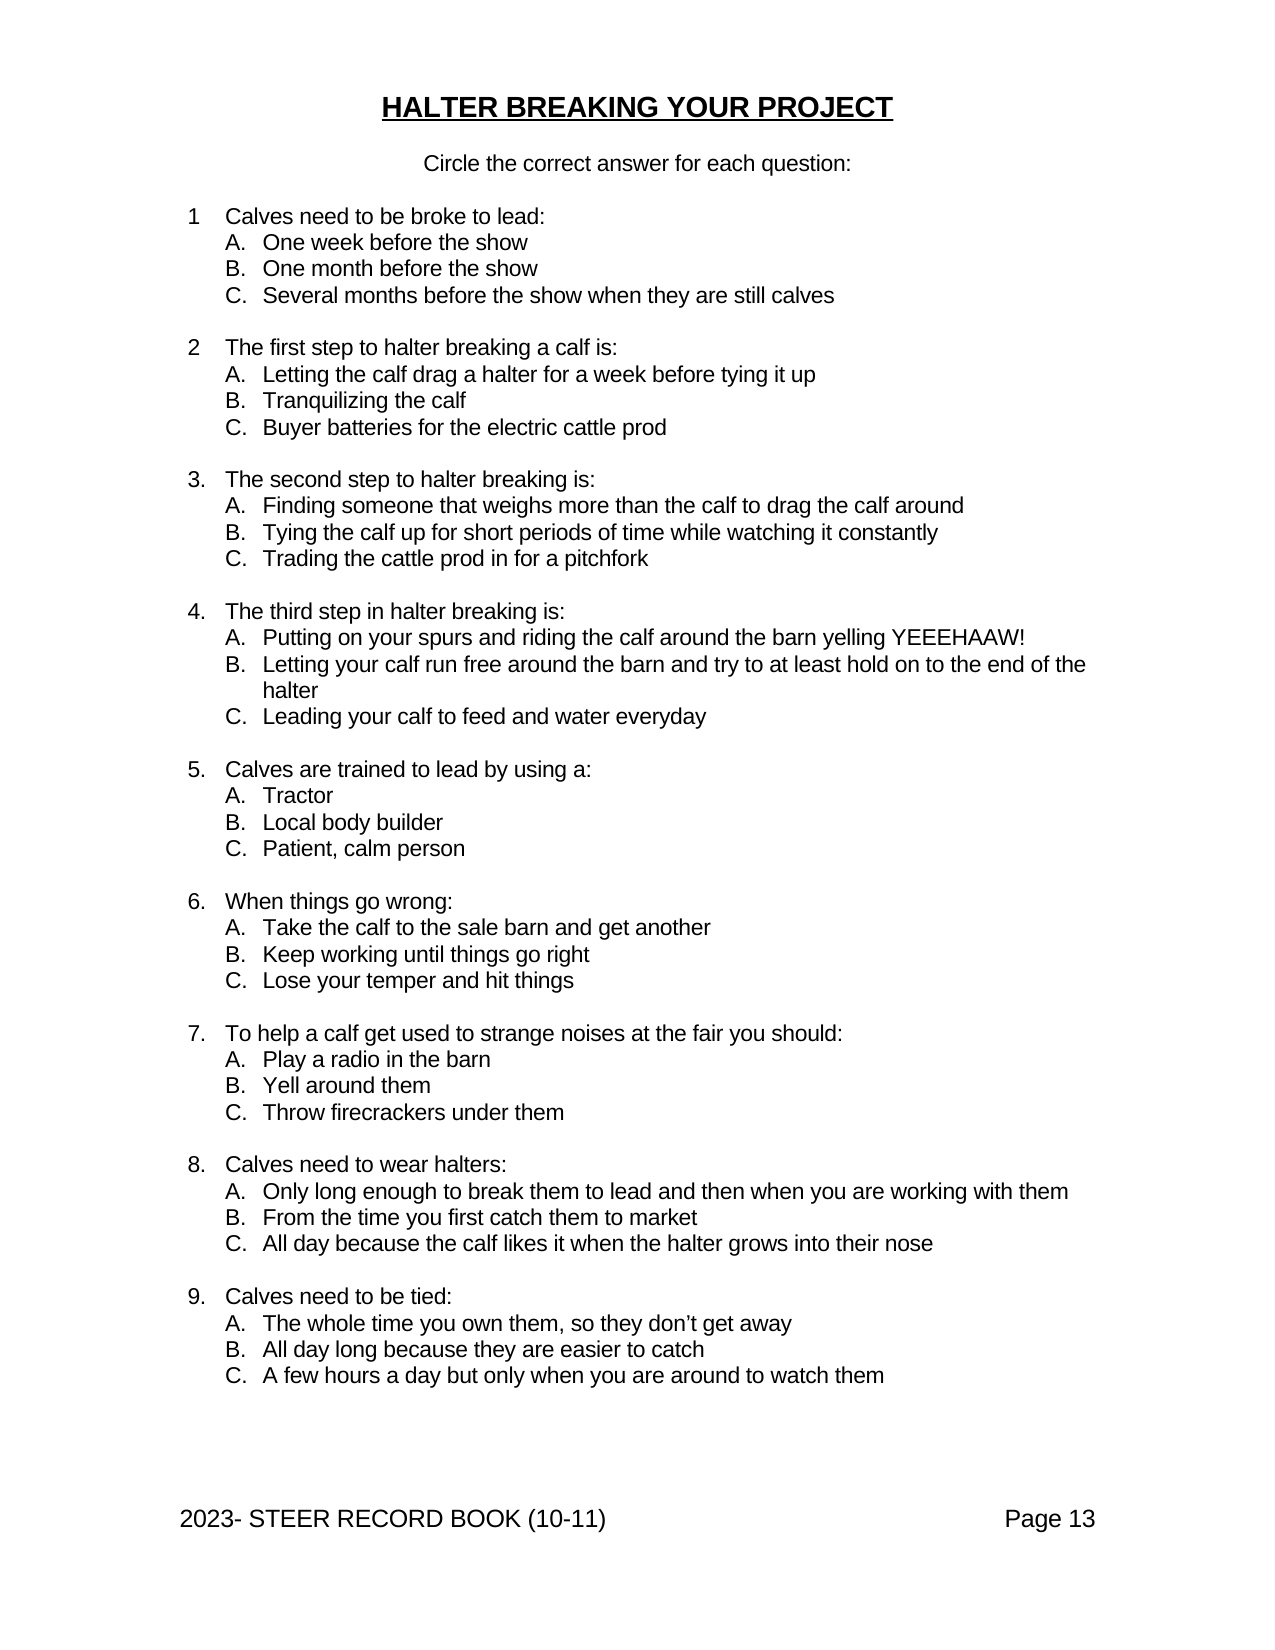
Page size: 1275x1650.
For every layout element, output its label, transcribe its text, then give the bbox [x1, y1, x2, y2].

list Throw firecrackers under them [225, 1099, 1125, 1125]
list All day long because they are easier to catch [225, 1336, 1125, 1362]
list The second step to halter breaking is: [187, 466, 1125, 492]
text HALTER BREAKING YOUR PROJECT [150, 90, 1125, 123]
list Patient, calm person [225, 835, 1125, 861]
list Trading the cattle prod in for a pitchfork [225, 545, 1125, 572]
list One week before the show [225, 229, 1125, 255]
list The first step to halter breaking a calf is: [187, 334, 1125, 361]
list One month before the show [225, 255, 1125, 282]
list Tractor [225, 782, 1125, 809]
text 2023- STEER RECORD BOOK (10-11) Page 13 [150, 1503, 1125, 1532]
list Calves need to wear halters: [187, 1151, 1125, 1178]
list Keep working until things go right [225, 941, 1125, 967]
list From the time you first catch them to market [225, 1204, 1125, 1230]
list The third step in halter breaking is: [187, 598, 1125, 624]
list Calves are trained to lead by using a: [187, 756, 1125, 782]
list Yell around them [225, 1072, 1125, 1099]
list Letting your calf run free around the barn and try to at least hold on to the end of the halter [225, 651, 1125, 703]
list All day because the calf likes it when the halter grows into their nose [225, 1230, 1125, 1257]
list Calves need to be broke to lead: [187, 203, 1125, 229]
list Putting on your spurs and riding the calf around the barn yelling YEEEHAAW! [225, 624, 1125, 651]
list The whole time you own them, so they don’t get away [225, 1309, 1125, 1336]
list When things go wrong: [187, 888, 1125, 914]
list Play a radio in the barn [225, 1046, 1125, 1072]
list Local body builder [225, 809, 1125, 835]
list Several months before the show when they are still calves [225, 282, 1125, 308]
list Calves need to be tied: [187, 1283, 1125, 1309]
list Only long enough to break them to lead and then when you are working with them [225, 1178, 1125, 1204]
list Letting the calf drag a halter for a week before tying it up [225, 361, 1125, 387]
list Leading your calf to feed and water everyday [225, 703, 1125, 730]
text Circle the correct answer for each question: [150, 150, 1125, 176]
list Lose your temper and hit things [225, 967, 1125, 993]
list Tying the calf up for short periods of time while watching it constantly [225, 519, 1125, 545]
list To help a calf get used to strange noises at the fair you should: [187, 1019, 1125, 1046]
list Tranquilizing the calf [225, 387, 1125, 413]
list Buyer batteries for the electric cattle prod [225, 413, 1125, 440]
list A few hours a day but only when you are around to watch them [225, 1362, 1125, 1388]
list Take the calf to the sale barn and get another [225, 914, 1125, 941]
list Finding someone that weighs more than the calf to drag the calf around [225, 492, 1125, 519]
